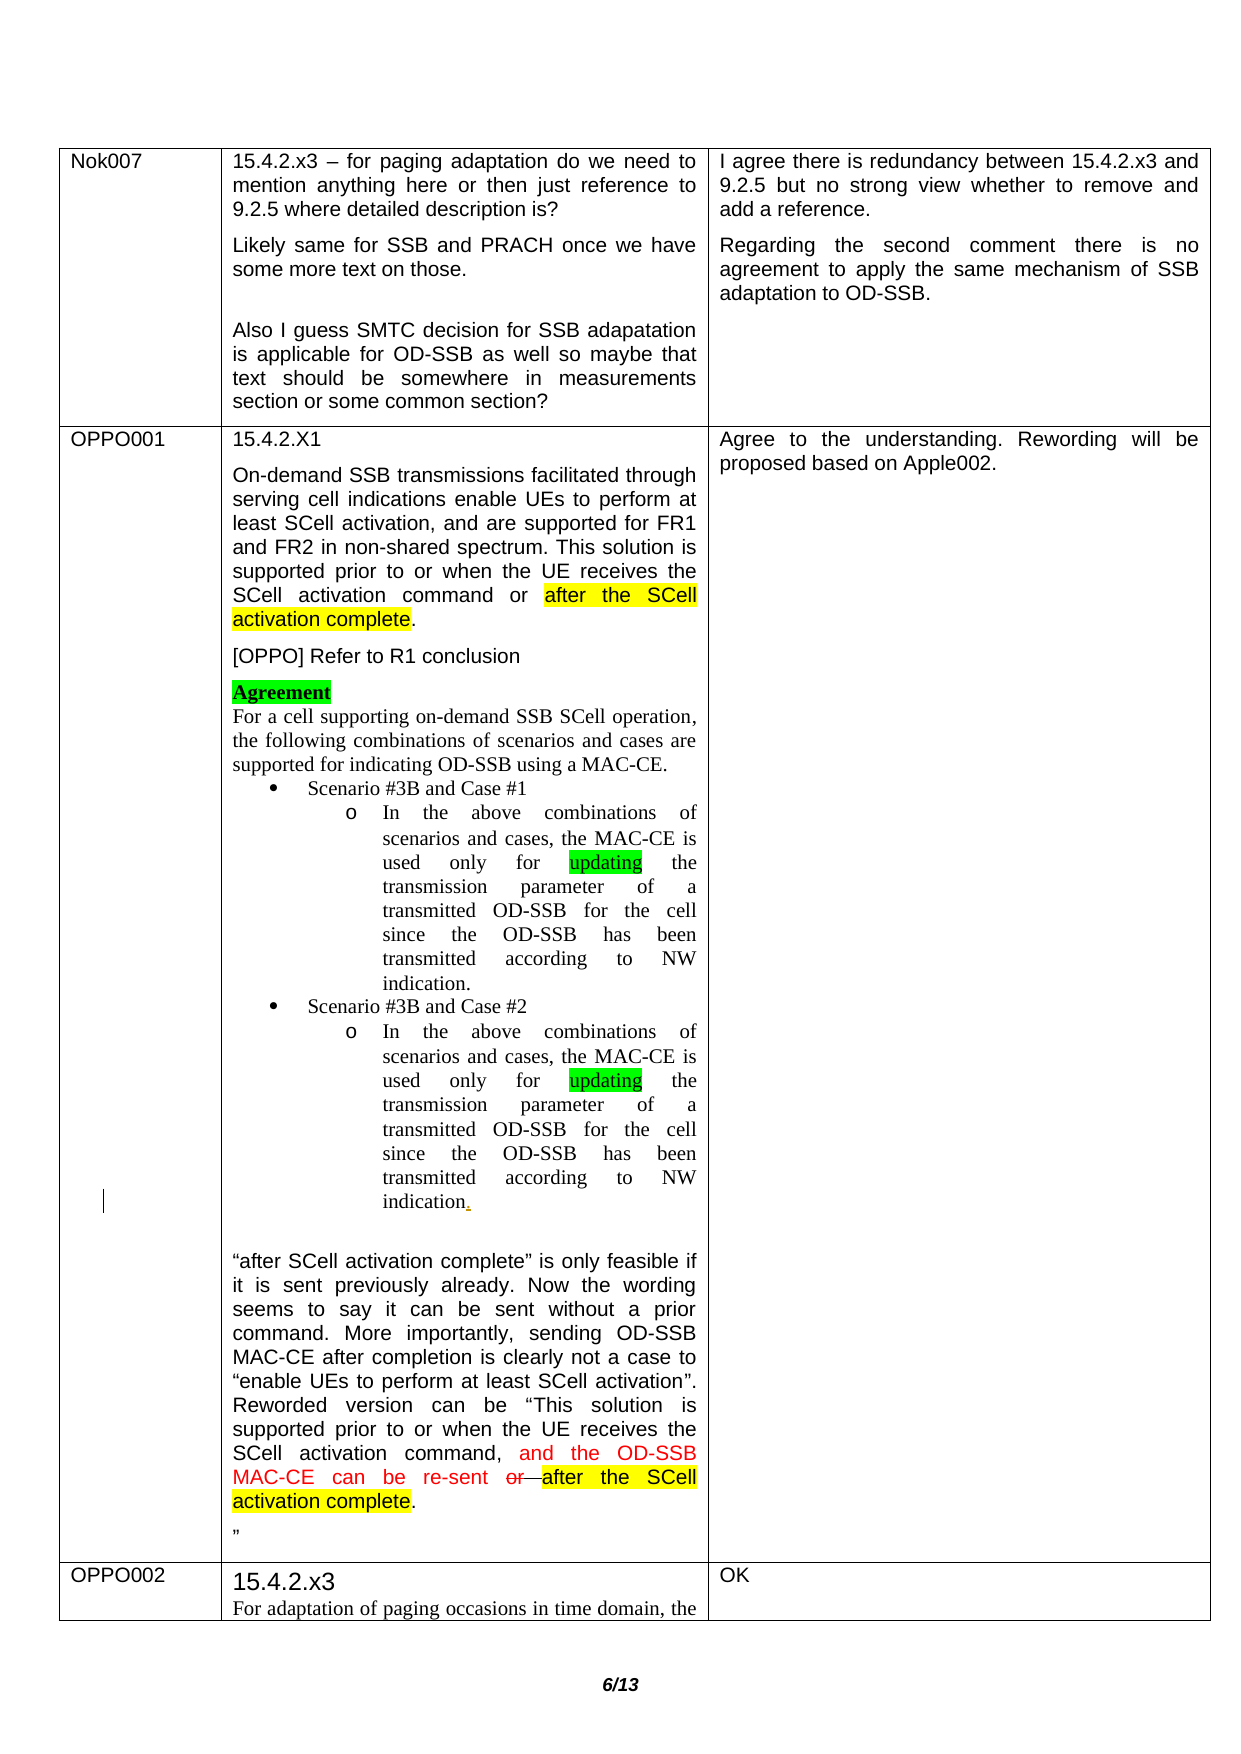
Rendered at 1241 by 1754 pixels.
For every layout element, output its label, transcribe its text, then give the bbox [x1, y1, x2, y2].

table_cell Agree to the understanding. Rewording will be proposed based on Apple002. [709, 427, 1210, 1562]
table_cell 15.4.2.x3 – for paging adaptation do we need to mention anything here or then just reference to 9.2.5 where detailed description is? Likely same for SSB and PRACH once we have some more text on those. Also I guess SMTC decision for SSB adapatation is applicable for OD-SSB as well so maybe that text should be somewhere in measurements section or some common section? [222, 149, 708, 426]
table_cell I agree there is redundancy between 15.4.2.x3 and 9.2.5 but no strong view whether to remove and add a reference. Regarding the second comment there is no agreement to apply the same mechanism of SSB adaptation to OD-SSB. [709, 149, 1210, 426]
table_cell OPPO001 [60, 427, 221, 1562]
table_cell Nok007 [60, 149, 221, 426]
table_cell 15.4.2.X1 On-demand SSB transmissions facilitated through serving cell indications enable UEs to perform at least SCell activation, and are supported for FR1 and FR2 in non-shared spectrum. This solution is supported prior to or when the UE receives the SCell activation command or after the SCell activation complete. [OPPO] Refer to R1 conclusion Agreement For a cell supporting on-demand SSB SCell operation, the following combinations of scenarios and cases are supported for indicating OD-SSB using a MAC-CE. Scenario #3B and Case #1 In the above combinations of scenarios and cases, the MAC-CE is used only for updating the transmission parameter of a transmitted OD-SSB for the cell since the OD-SSB has been transmitted according to NW indication. Scenario #3B and Case #2 In the above combinations of scenarios and cases, the MAC-CE is used only for updating the transmission parameter of a transmitted OD-SSB for the cell since the OD-SSB has been transmitted according to NW indication “after SCell activation complete” is only feasible if it is sent previously already. Now the wording seems to say it can be sent without a prior command. More importantly, sending OD-SSB MAC-CE after completion is clearly not a case to “enable UEs to perform at least SCell activation”. Reworded version can be “This solution is supported prior to or when the UE receives the SCell activation command, and the OD-SSB MAC-CE can be re-sent or after the SCell activation complete. ” [222, 427, 708, 1562]
table_cell OK [709, 1563, 1210, 1620]
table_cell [222, 1563, 708, 1620]
table_cell OPPO002 [60, 1563, 221, 1620]
